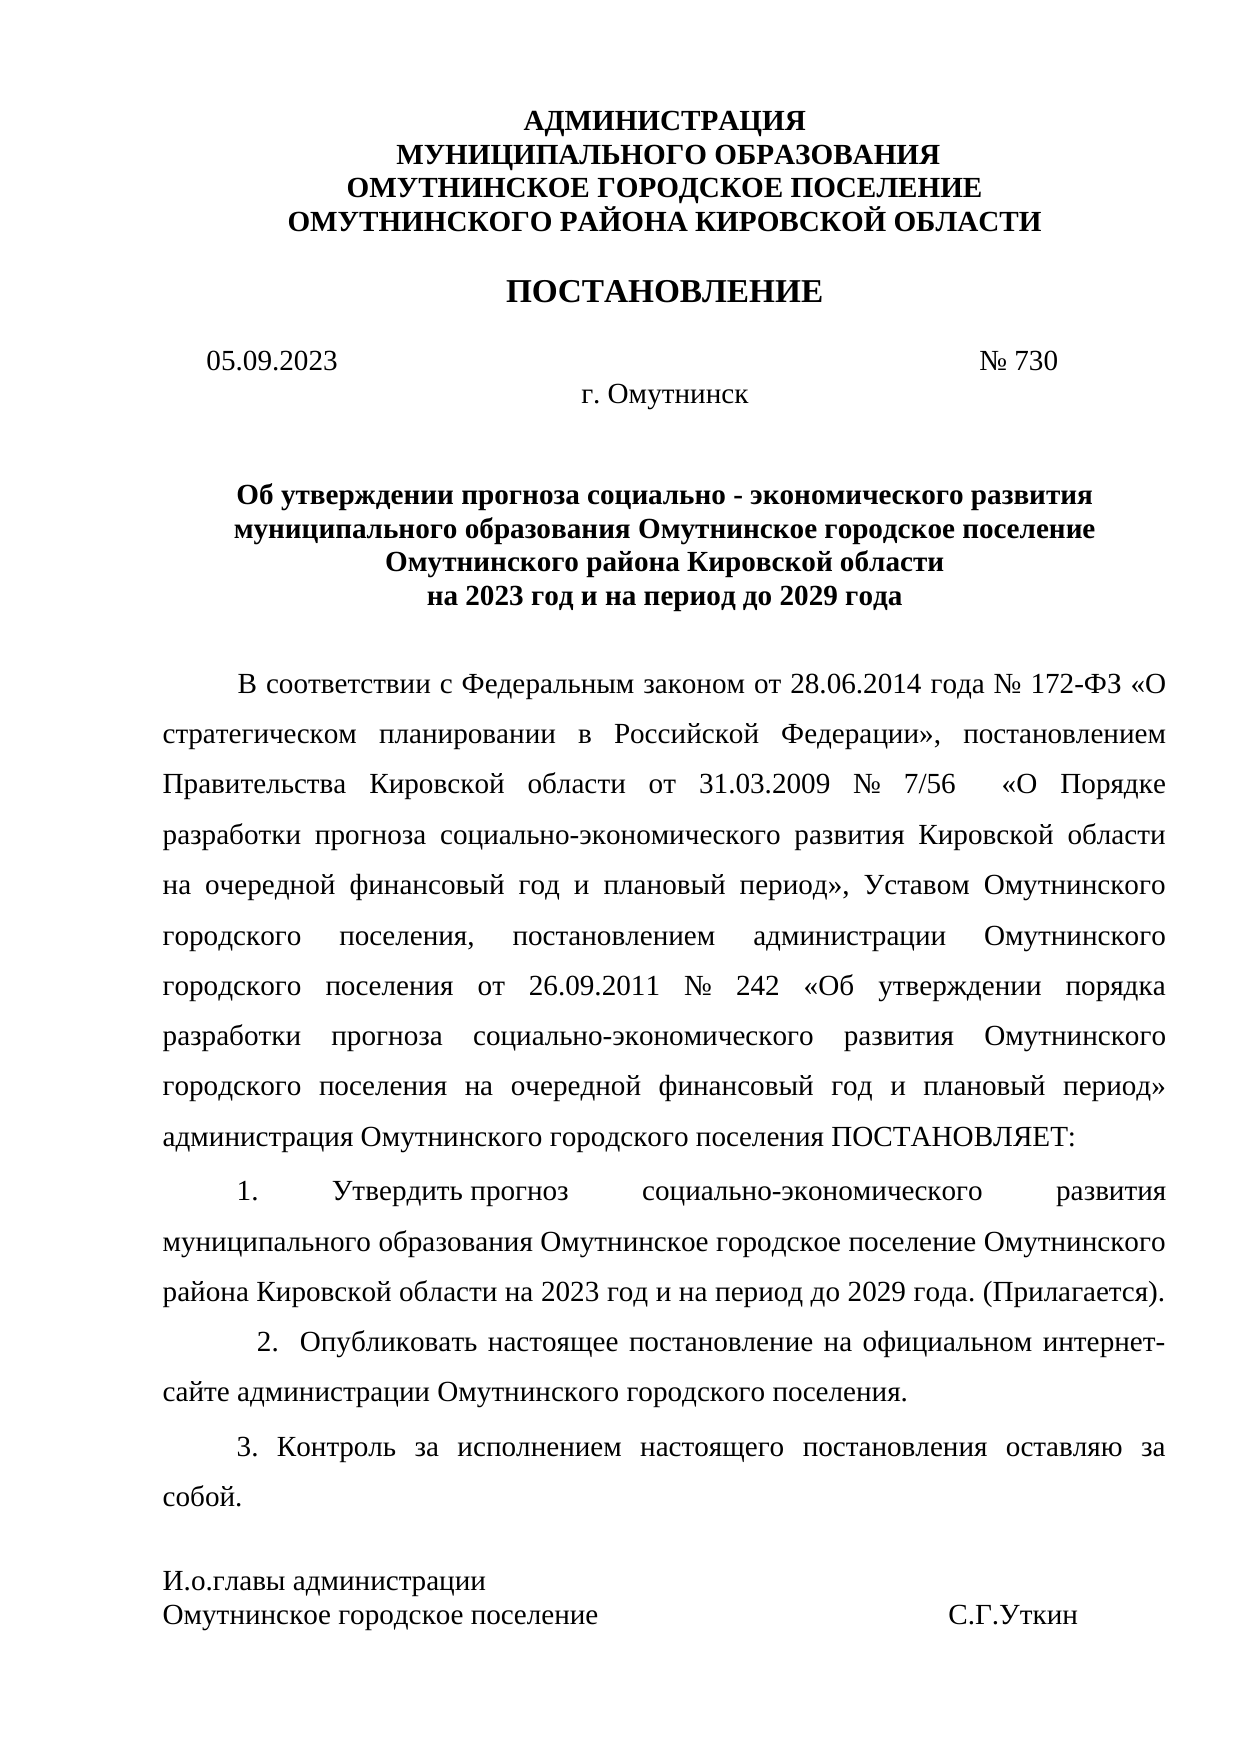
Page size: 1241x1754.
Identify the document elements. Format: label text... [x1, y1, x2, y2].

text В соответствии с Федеральным законом от 28.06.2014 года № 172-ФЗ «О стратегическом планировании в Российской Федерации», постановлением Правительства Кировской области от 31.03.2009 № 7/56 «О Порядке разработки прогноза социально-экономического развития Кировской области на очередной финансовый год и плановый период», Уставом Омутнинского городского поселения, постановлением администрации Омутнинского городского поселения от 26.09.2011 № 242 «Об утверждении порядка разработки прогноза социально-экономического развития Омутнинского городского поселения на очередной финансовый год и плановый период» администрация Омутнинского городского поселения ПОСТАНОВЛЯЕТ: [162, 666, 1167, 1152]
text Омутнинское городское поселение С.Г.Уткин [162, 1597, 1167, 1630]
text ПОСТАНОВЛЕНИЕ [162, 271, 1167, 309]
text на 2023 год и на период до 2029 года [162, 578, 1167, 611]
text 1. Утвердить прогноз социально-экономического развития муниципального образования Омутнинское городское поселение Омутнинского района Кировской области на 2023 год и на период до 2029 года. (Прилагается). 2. Опубликовать настоящее постановление на официальном интернет-сайте администрации Омутнинского городского поселения. [162, 1173, 1167, 1408]
text ОМУТНИНСКОЕ ГОРОДСКОЕ ПОСЕЛЕНИЕ [162, 171, 1167, 204]
text И.о.главы администрации [162, 1563, 1167, 1597]
text Об утверждении прогноза социально - экономического развития муниципального образования Омутнинское городское поселение Омутнинского района Кировской области [162, 477, 1167, 578]
text г. Омутнинск [162, 377, 1167, 410]
text 05.09.2023 № 730 [162, 343, 1167, 377]
text МУНИЦИПАЛЬНОГО ОБРАЗОВАНИЯ [162, 137, 1167, 171]
text 3. Контроль за исполнением настоящего постановления оставляю за собой. [162, 1429, 1167, 1513]
text АДМИНИСТРАЦИЯ [162, 103, 1167, 137]
text ОМУТНИНСКОГО РАЙОНА КИРОВСКОЙ ОБЛАСТИ [162, 204, 1167, 238]
